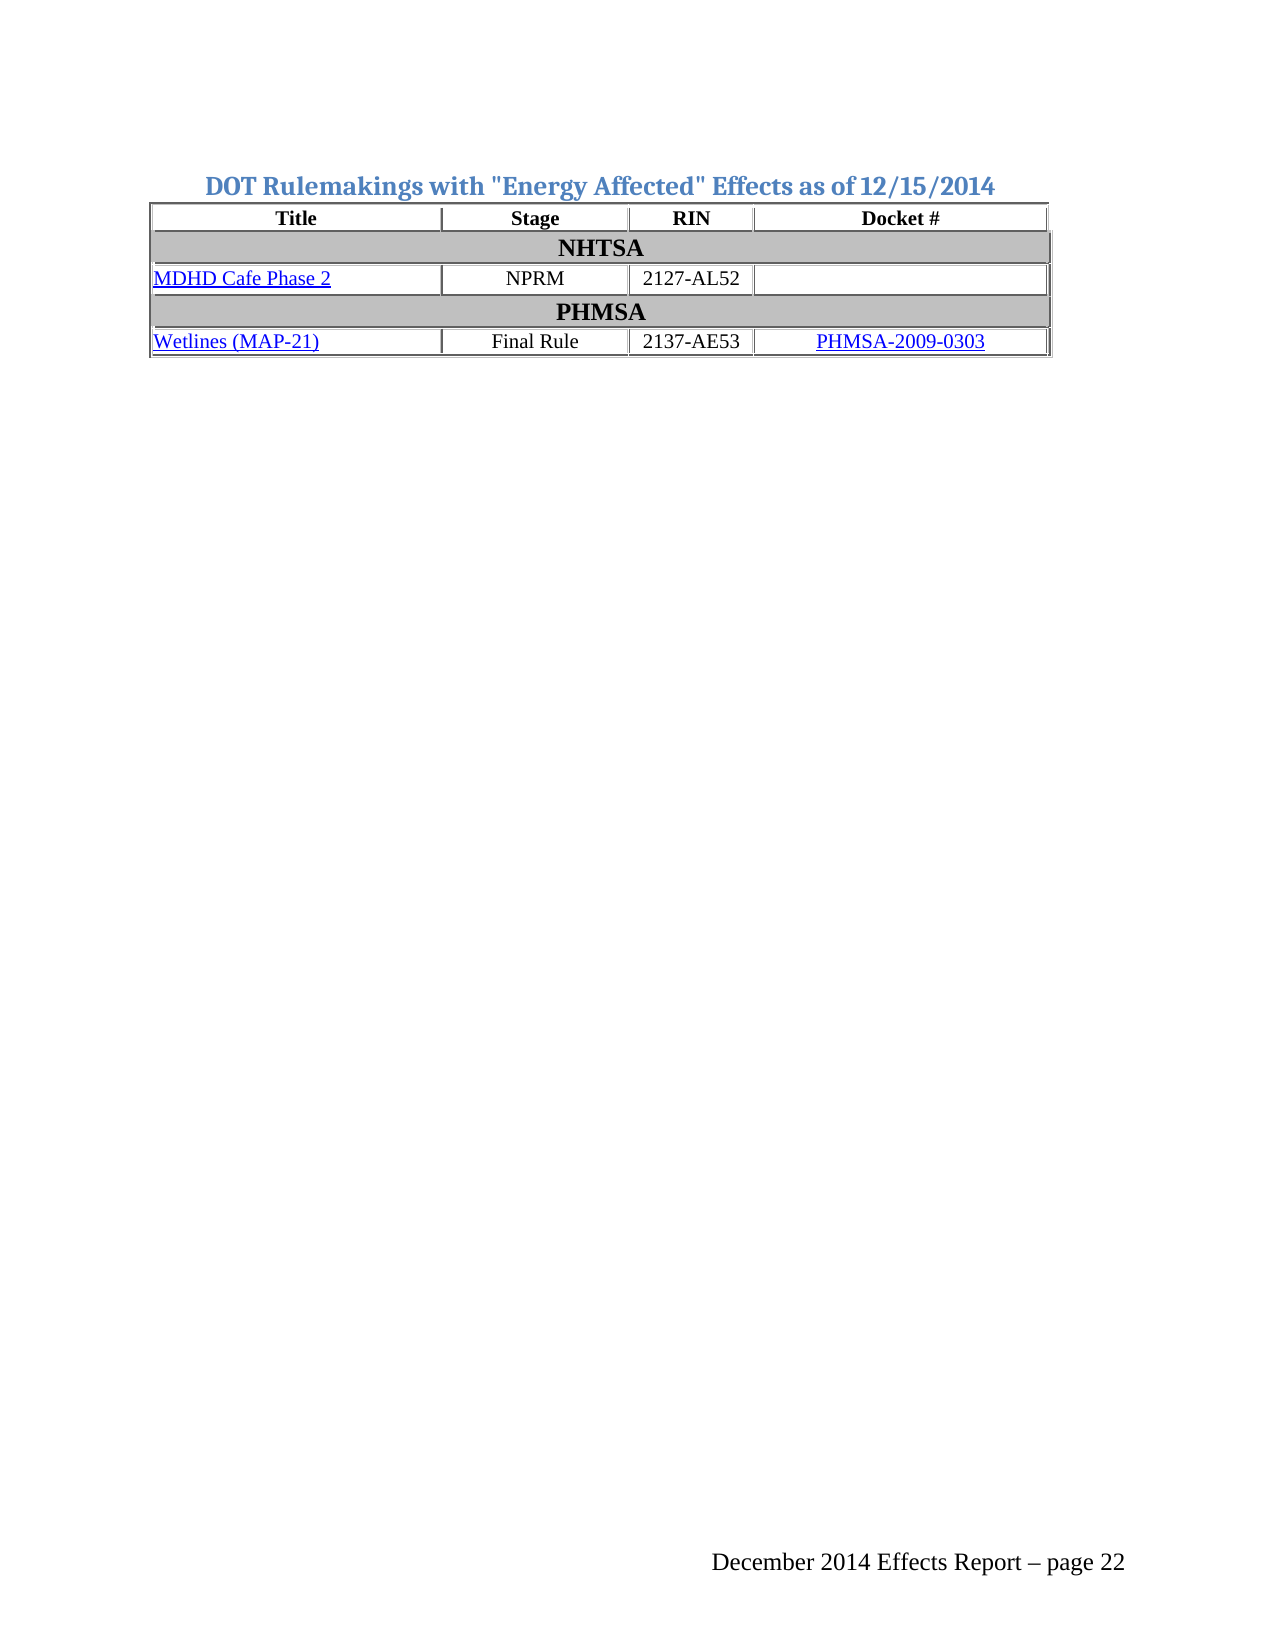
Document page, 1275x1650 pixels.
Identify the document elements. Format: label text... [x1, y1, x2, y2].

table_cell [151, 202, 1052, 357]
table_header DOT Rulemakings with "Energy Affected" Effects as of 12/15/2014 [150, 150, 1052, 202]
